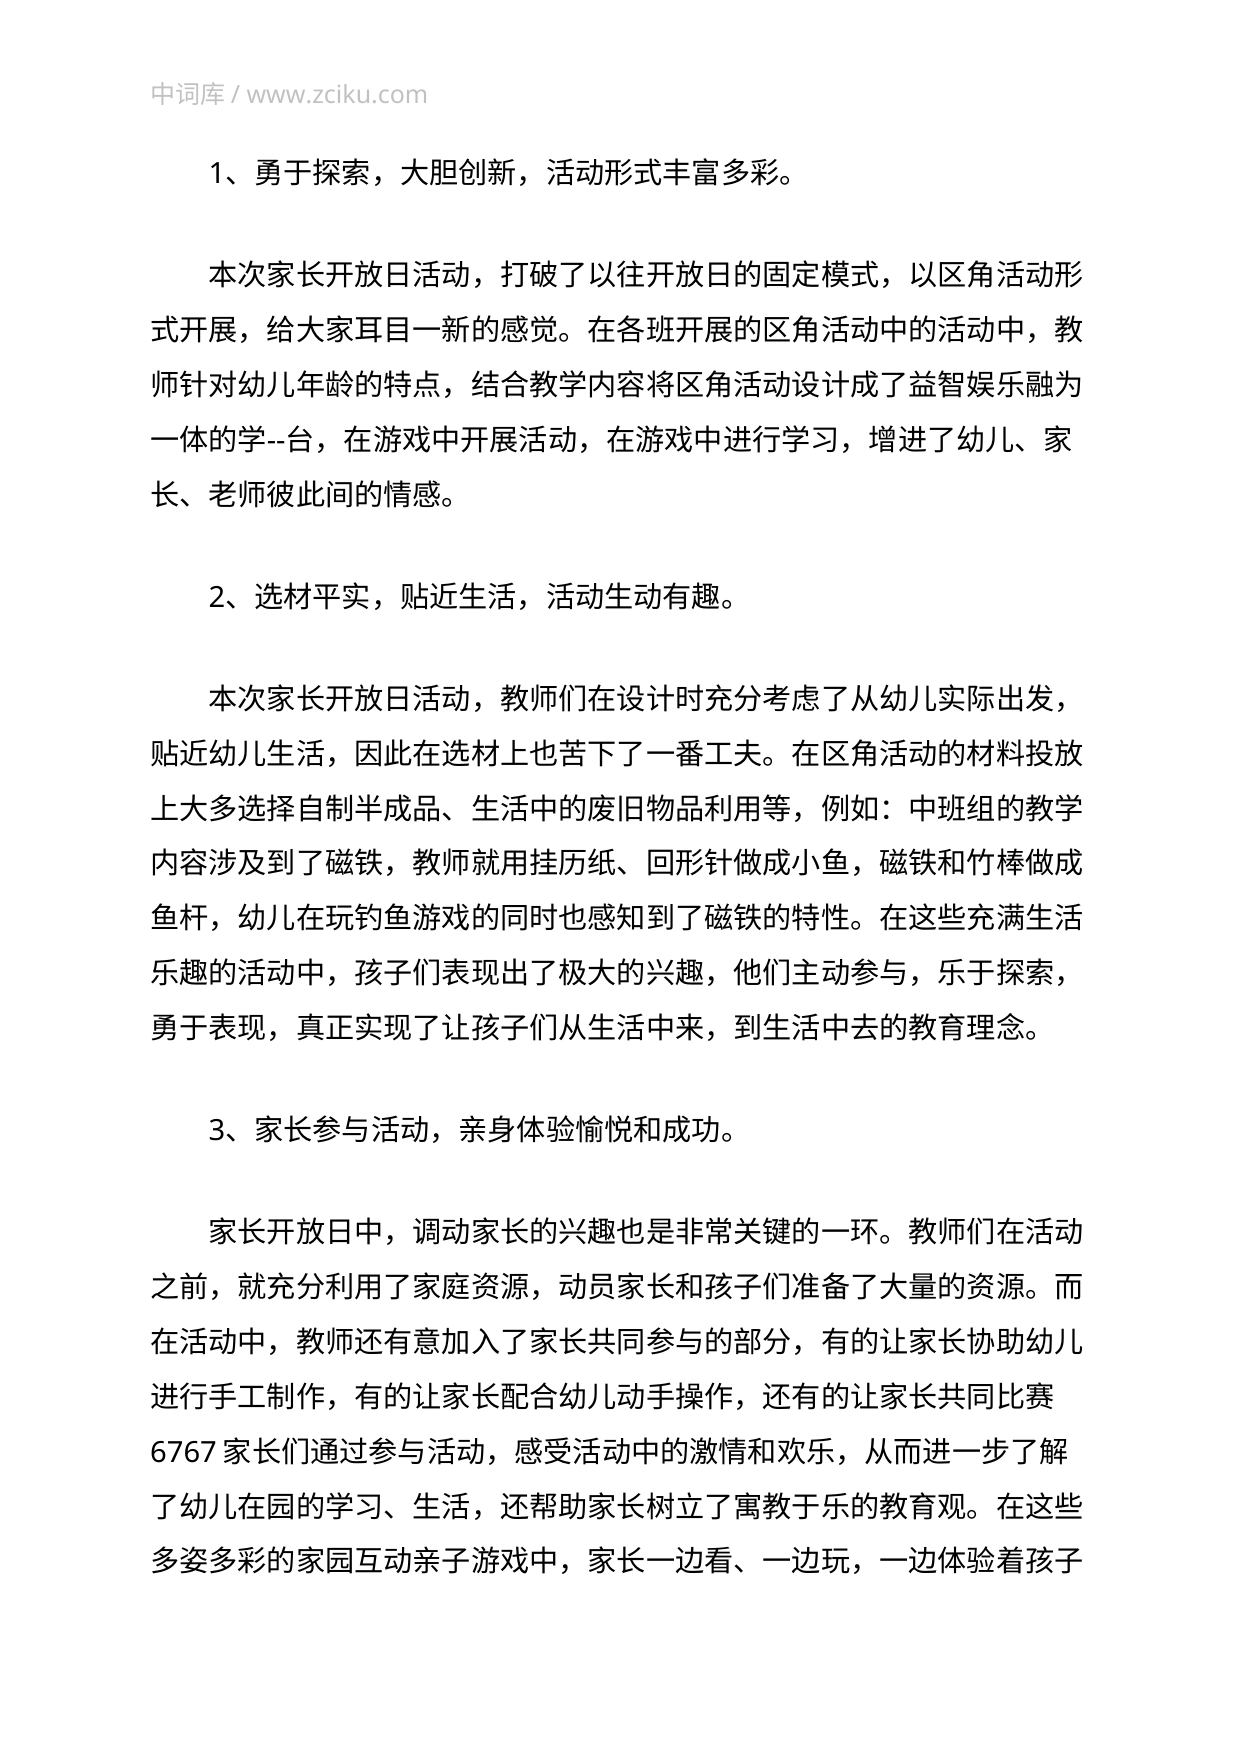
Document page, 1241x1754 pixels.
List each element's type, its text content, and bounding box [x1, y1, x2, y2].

text 2、选材平实，贴近生活，活动生动有趣。 [150, 573, 1090, 616]
text 本次家长开放日活动，教师们在设计时充分考虑了从幼儿实际出发，贴近幼儿生活，因此在选材上也苦下了一番工夫。在区角活动的材料投放上大多选择自制半成品、生活中的废旧物品利用等，例如：中班组的教学内容涉及到了磁铁，教师就用挂历纸、回形针做成小鱼，磁铁和竹棒做成鱼杆，幼儿在玩钓鱼游戏的同时也感知到了磁铁的特性。在这些充满生活乐趣的活动中，孩子们表现出了极大的兴趣，他们主动参与，乐于探索，勇于表现，真正实现了让孩子们从生活中来，到生活中去的教育理念。 [150, 675, 1090, 1047]
text 3、家长参与活动，亲身体验愉悦和成功。 [150, 1107, 1090, 1149]
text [150, 1208, 1090, 1580]
text 1、勇于探索，大胆创新，活动形式丰富多彩。 [150, 150, 1090, 192]
text 本次家长开放日活动，打破了以往开放日的固定模式，以区角活动形式开展，给大家耳目一新的感觉。在各班开展的区角活动中的活动中，教师针对幼儿年龄的特点，结合教学内容将区角活动设计成了益智娱乐融为一体的学--台，在游戏中开展活动，在游戏中进行学习，增进了幼儿、家长、老师彼此间的情感。 [150, 252, 1090, 514]
